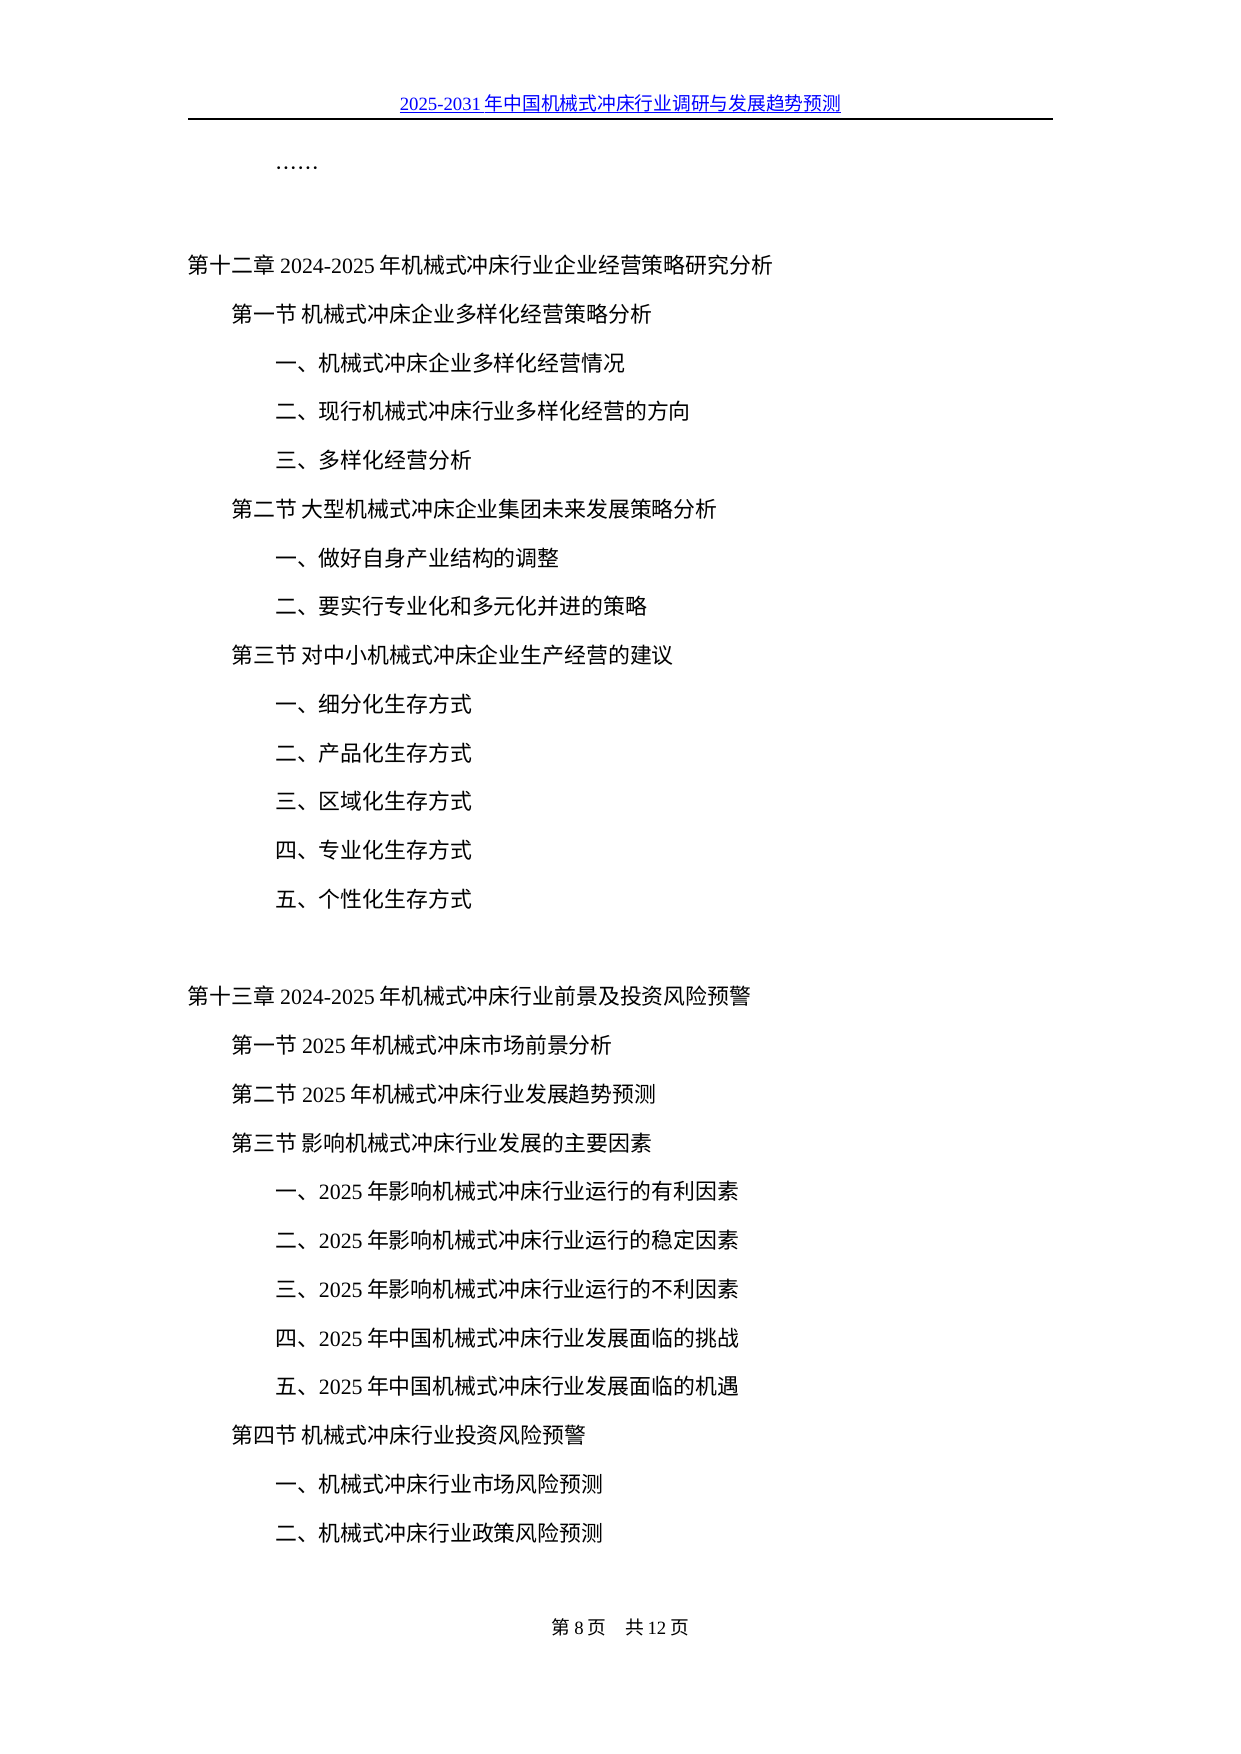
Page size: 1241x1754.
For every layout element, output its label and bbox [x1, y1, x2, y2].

text [187, 150, 1053, 1548]
